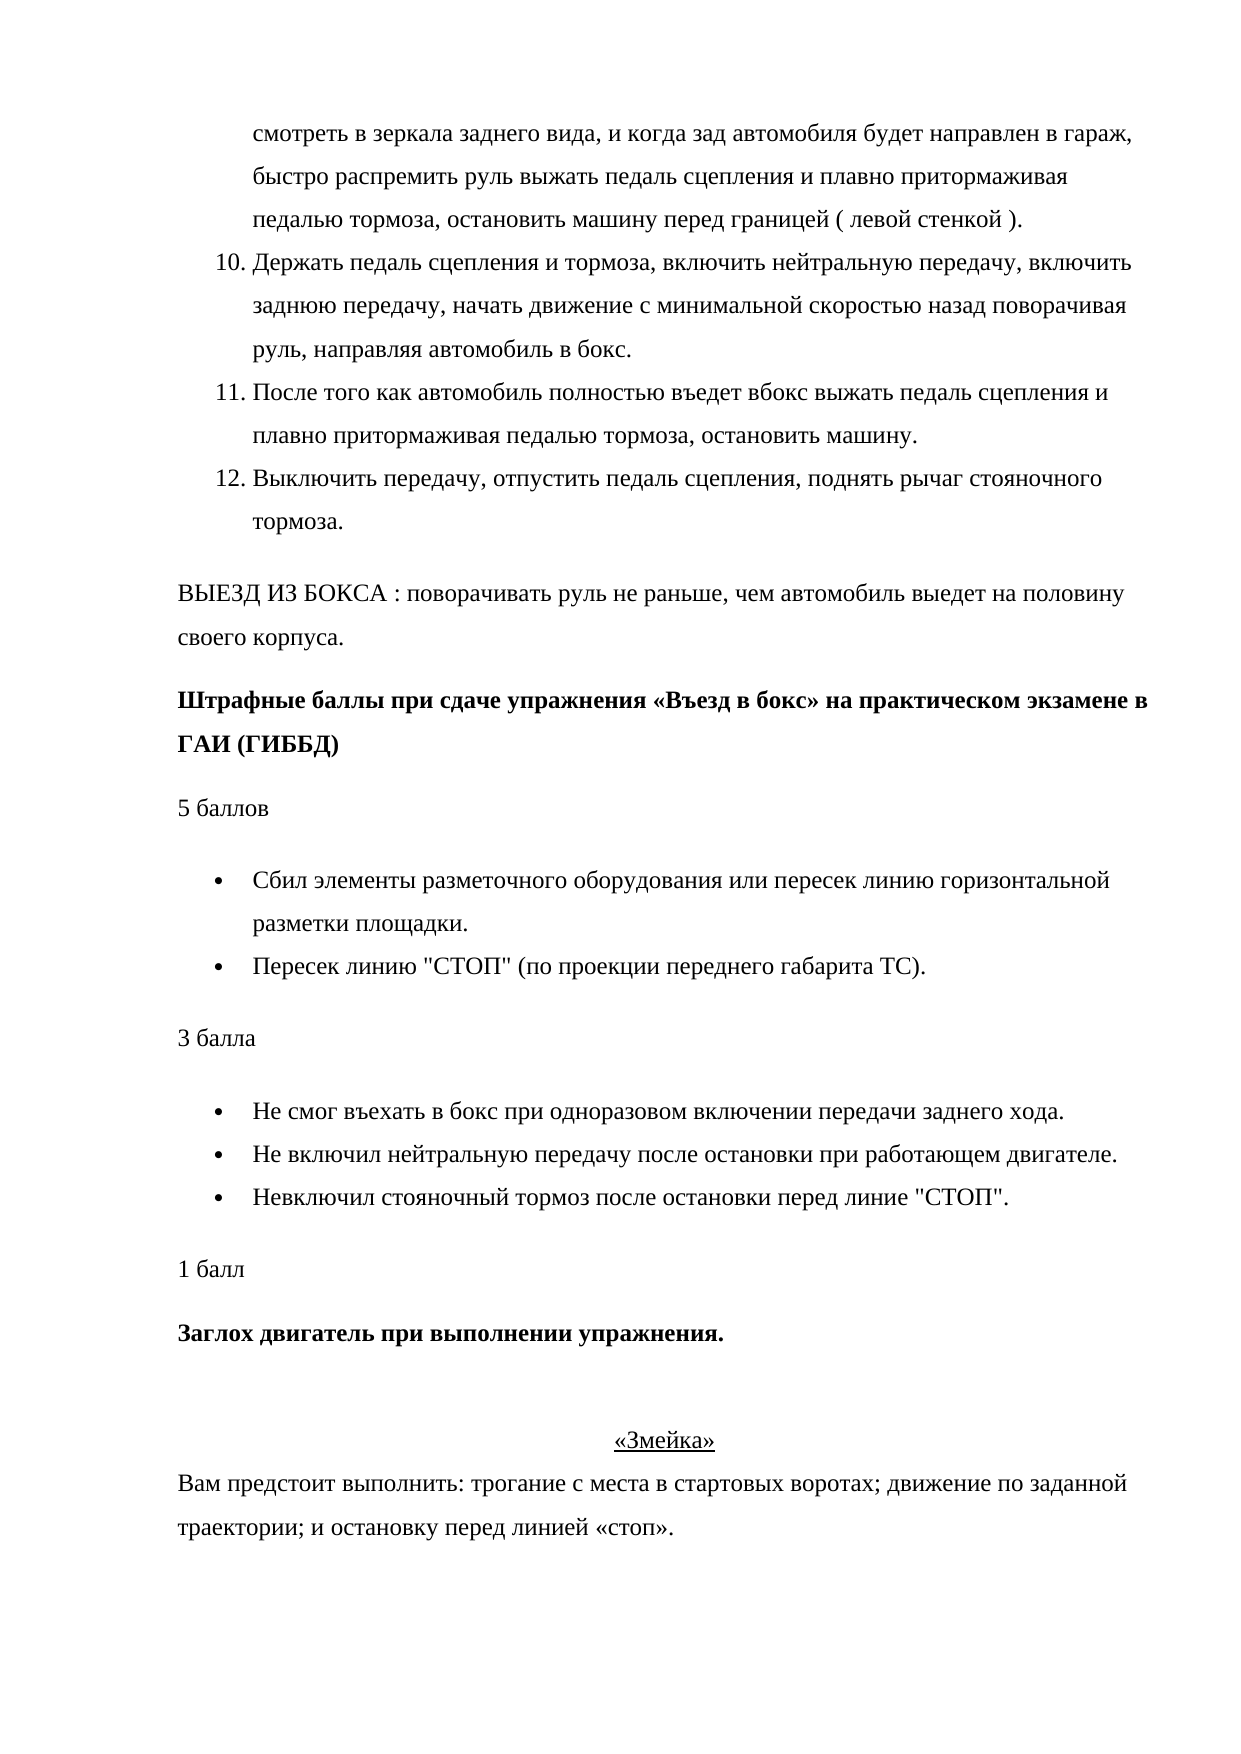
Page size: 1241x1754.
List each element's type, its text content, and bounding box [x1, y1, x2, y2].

subtitle «Змейка» [177, 1425, 1152, 1454]
list Не смог въехать в бокс при одноразовом включении передачи заднего хода. [215, 1096, 1152, 1124]
list Держать педаль сцепления и тормоза, включить нейтральную передачу, включить заднюю передачу, начать движение с минимальной скоростью назад поворачивая руль, направляя автомобиль в бокс. [215, 247, 1152, 362]
subtitle 1 балл [177, 1254, 1152, 1283]
list Невключил стояночный тормоз после остановки перед линие "СТОП". [215, 1182, 1152, 1211]
subtitle Заглох двигатель при выполнении упражнения. [177, 1318, 1152, 1347]
text ВЫЕЗД ИЗ БОКСА : поворачивать руль не раньше, чем автомобиль выедет на половину своего корпуса. [177, 578, 1152, 650]
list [215, 118, 1152, 233]
list Выключить передачу, отпустить педаль сцепления, поднять рычаг стояночного тормоза. [215, 463, 1152, 535]
list Не включил нейтральную передачу после остановки при работающем двигателе. [215, 1139, 1152, 1168]
list После того как автомобиль полностью въедет вбокс выжать педаль сцепления и плавно притормаживая педалью тормоза, остановить машину. [215, 377, 1152, 449]
subtitle Штрафные баллы при сдаче упражнения «Въезд в бокс» на практическом экзамене в ГАИ (ГИББД) [177, 686, 1152, 757]
text Вам предстоит выполнить: трогание с места в стартовых воротах; движение по заданной траектории; и остановку перед линией «стоп». [177, 1468, 1152, 1540]
list Пересек линию "СТОП" (по проекции переднего габарита ТС). [215, 951, 1152, 980]
subtitle 3 балла [177, 1023, 1152, 1052]
subtitle 5 баллов [177, 793, 1152, 821]
list Сбил элементы разметочного оборудования или пересек линию горизонтальной разметки площадки. [215, 865, 1152, 937]
